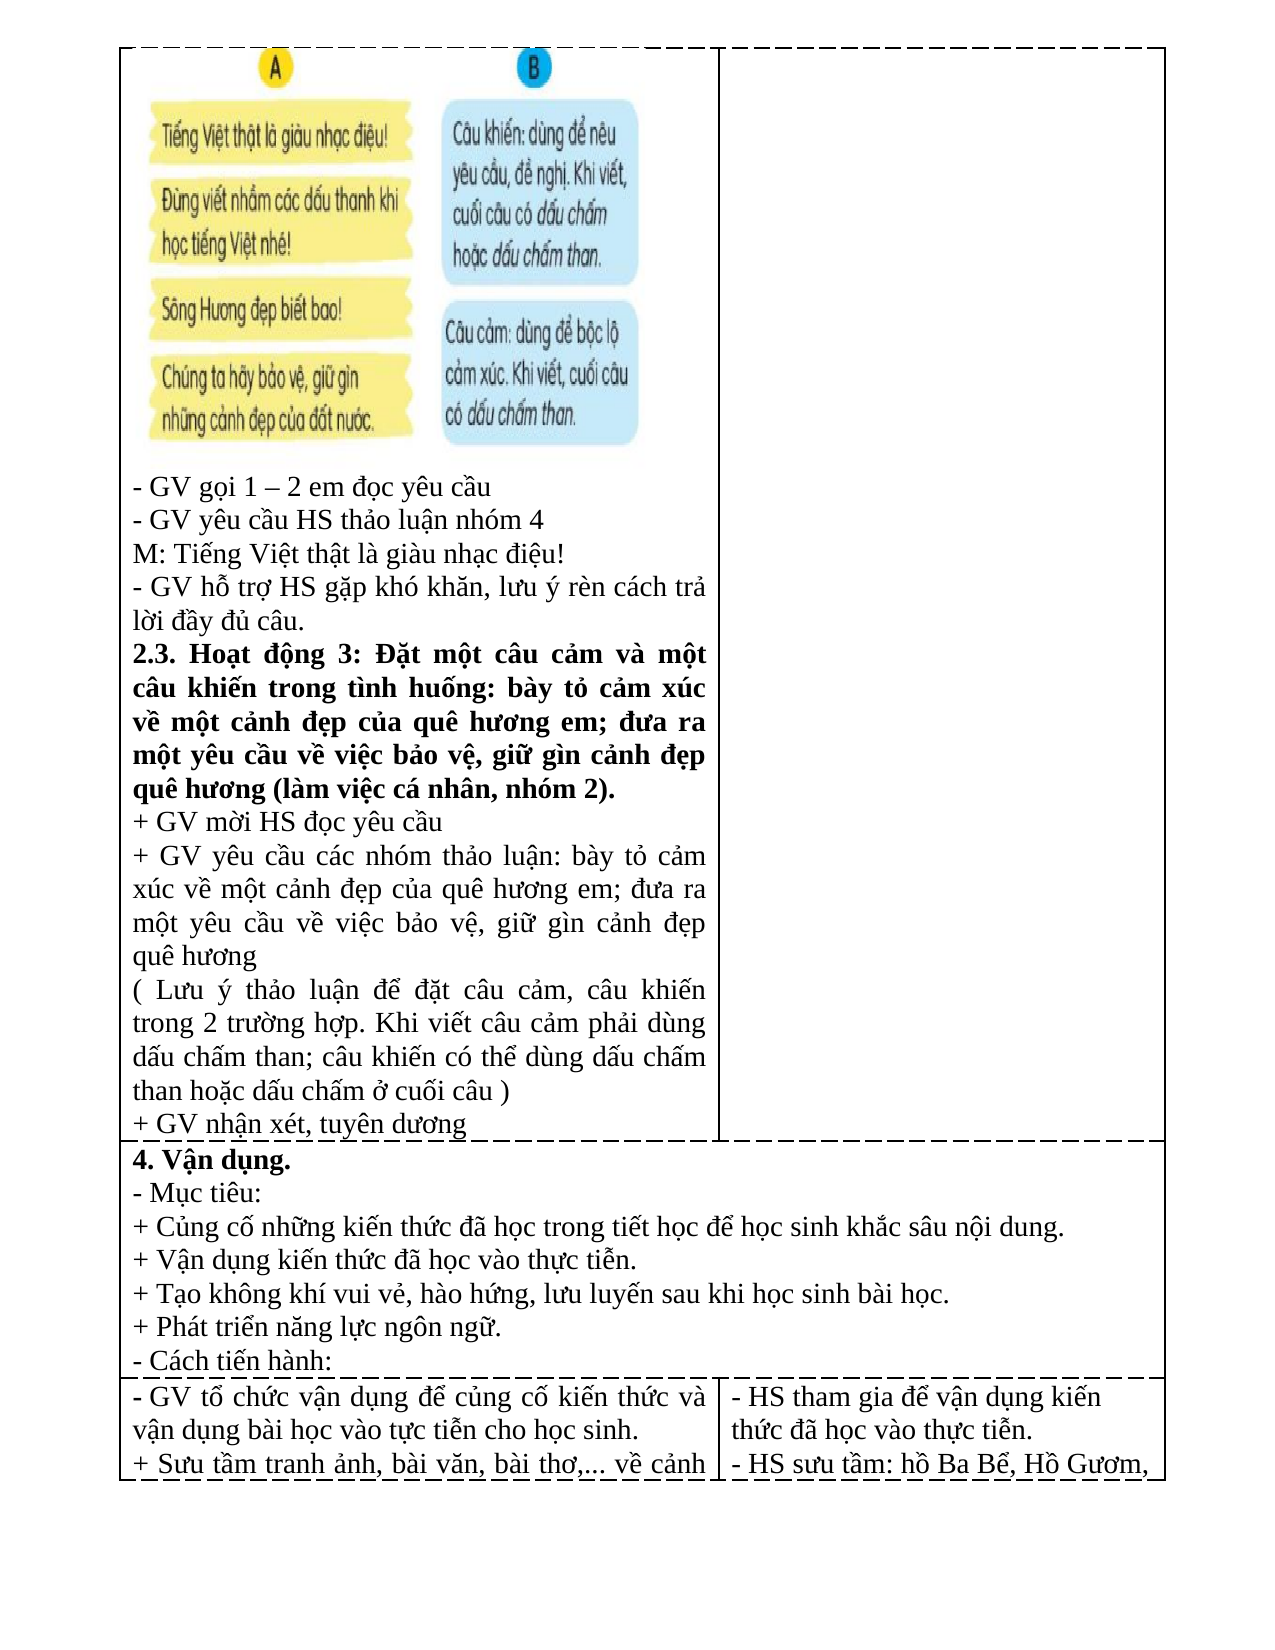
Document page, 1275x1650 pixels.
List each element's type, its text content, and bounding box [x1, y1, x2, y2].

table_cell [121, 47, 718, 1140]
picture [529, 64, 539, 81]
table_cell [121, 1377, 718, 1479]
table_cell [720, 47, 1164, 1140]
picture [132, 48, 646, 469]
table_cell 4. Vận dụng. - Mục tiêu: + Củng cố những kiến thức đã học trong tiết học để học sinh khắc sâu nội dung. + Vận dụng kiến thức đã học vào thực tiễn. + Tạo không khí vui vẻ, hào hứng, lưu luyến sau khi học sinh bài học. + Phát triển năng lực ngôn ngữ. - Cách tiến hành: [121, 1140, 1164, 1377]
picture [529, 55, 538, 65]
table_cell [720, 1377, 1164, 1479]
